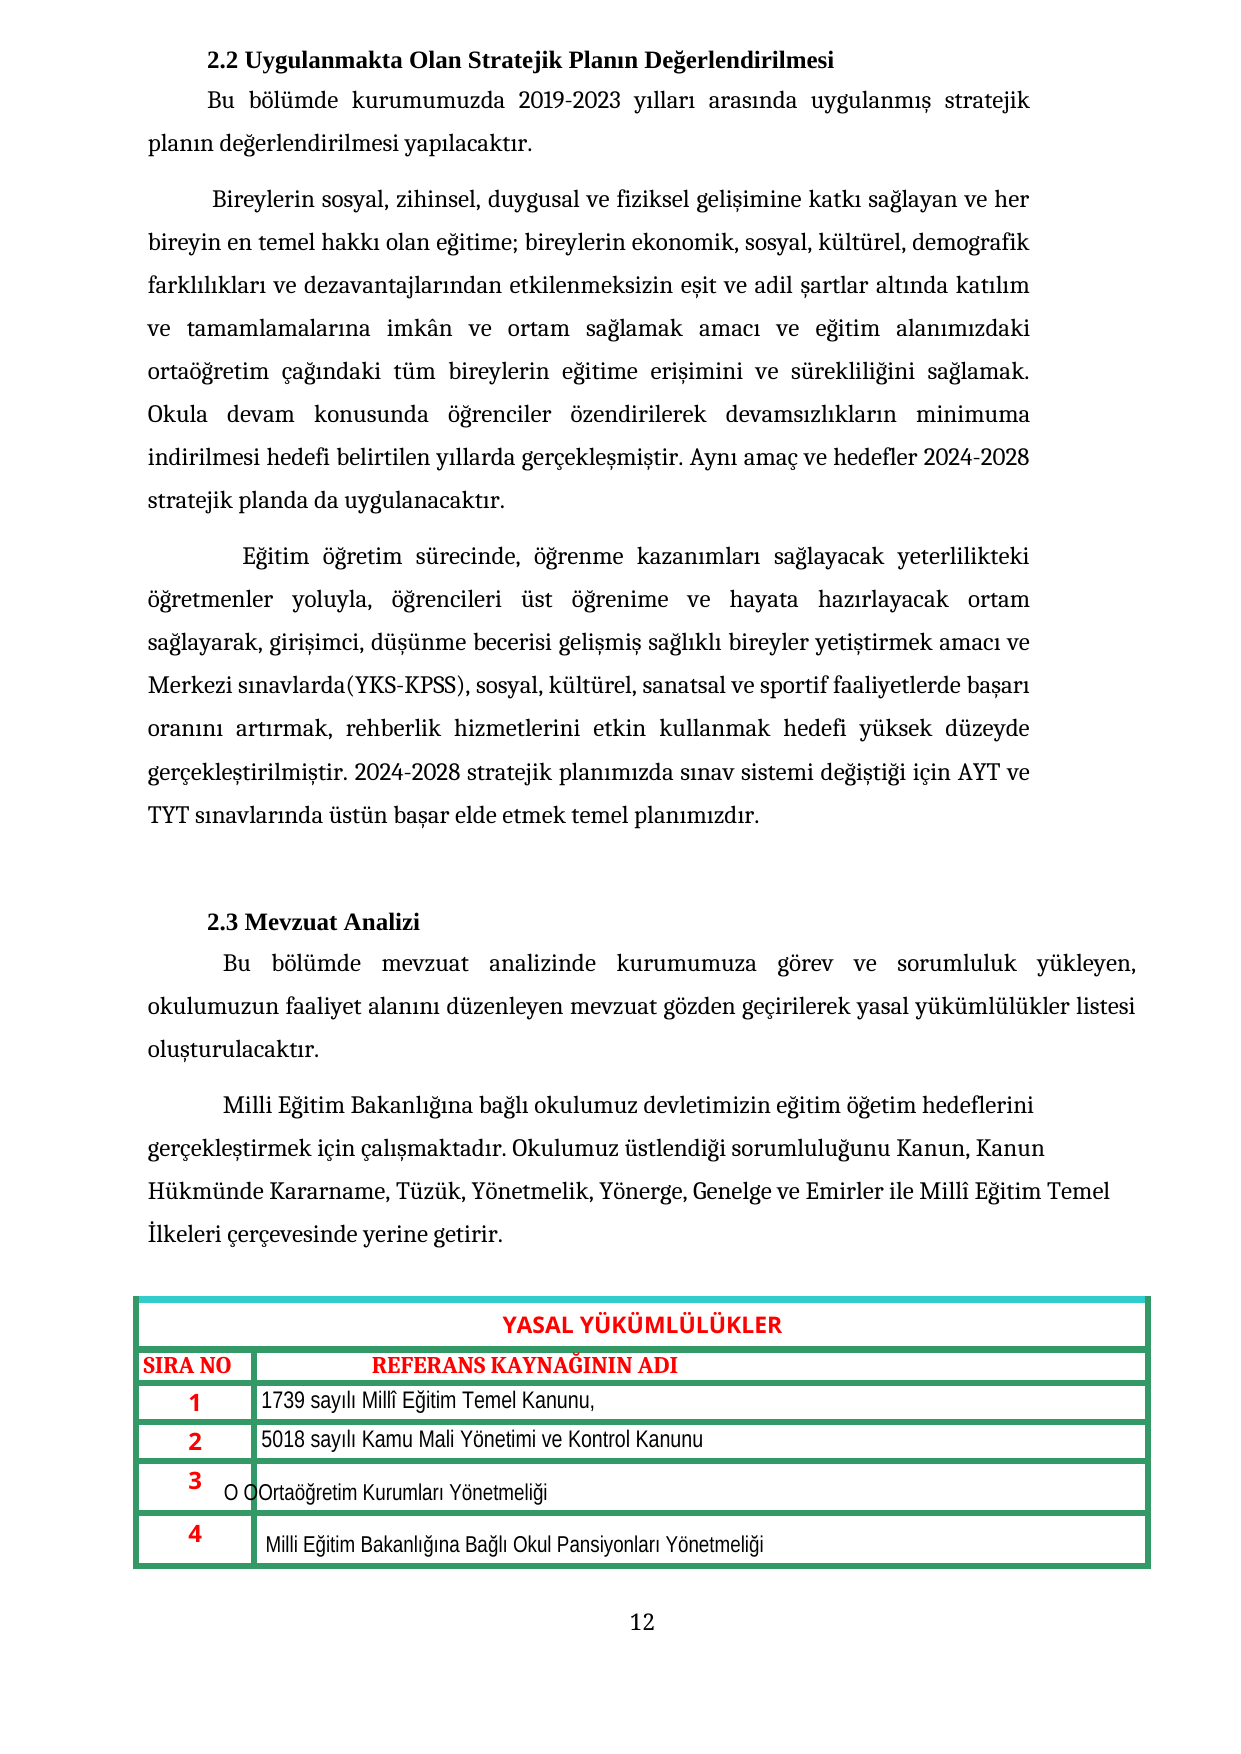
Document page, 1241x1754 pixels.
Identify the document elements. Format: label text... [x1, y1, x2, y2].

text Bireylerin sosyal, zihinsel, duygusal ve fiziksel gelişimine katkı sağlayan ve her bireyin en temel hakkı olan eğitime; bireylerin ekonomik, sosyal, kültürel, demografik farklılıkları ve dezavantajlarından etkilenmeksizin eşit ve adil şartlar altında katılım ve tamamlamalarına imkân ve ortam sağlamak amacı ve eğitim alanımızdaki ortaöğretim çağındaki tüm bireylerin eğitime erişimini ve sürekliliğini sağlamak. Okula devam konusunda öğrenciler özendirilerek devamsızlıkların minimuma indirilmesi hedefi belirtilen yıllarda gerçekleşmiştir. Aynı amaç ve hedefler 2024-2028 stratejik planda da uygulanacaktır. [148, 184, 1031, 515]
table_cell 5018 sayılı Kamu Mali Yönetimi ve Kontrol Kanunu [257, 1425, 1145, 1458]
text Milli Eğitim Bakanlığına bağlı okulumuz devletimizin eğitim öğetim hedeflerini gerçekleştirmek için çalışmaktadır. Okulumuz üstlendiği sorumluluğunu Kanun, Kanun Hükmünde Kararname, Tüzük, Yönetmelik, Yönerge, Genelge ve Emirler ile Millî Eğitim Temel İlkeleri çerçevesinde yerine getirir. [148, 1091, 1137, 1249]
subtitle 2.2 Uygulanmakta Olan Stratejik Planın Değerlendirilmesi [207, 45, 1137, 74]
table_cell 2 [139, 1425, 251, 1458]
text Bu bölümde mevzuat analizinde kurumumuza görev ve sorumluluk yükleyen, okulumuzun faaliyet alanını düzenleyen mevzuat gözden geçirilerek yasal yükümlülükler listesi oluşturulacaktır. [148, 949, 1137, 1064]
table_cell 4 [139, 1516, 251, 1563]
table_cell 3 [139, 1464, 251, 1510]
table_cell O OOrtaöğretim Kurumları Yönetmeliği [257, 1464, 1145, 1510]
table_cell SIRA NO [139, 1353, 251, 1380]
text Eğitim öğretim sürecinde, öğrenme kazanımları sağlayacak yeterlilikteki öğretmenler yoluyla, öğrencileri üst öğrenime ve hayata hazırlayacak ortam sağlayarak, girişimci, düşünme becerisi gelişmiş sağlıklı bireyler yetiştirmek amacı ve Merkezi sınavlarda(YKS-KPSS), sosyal, kültürel, sanatsal ve sportif faaliyetlerde başarı oranını artırmak, rehberlik hizmetlerini etkin kullanmak hedefi yüksek düzeyde gerçekleştirilmiştir. 2024-2028 stratejik planımızda sınav sistemi değiştiği için AYT ve TYT sınavlarında üstün başar elde etmek temel planımızdır. [148, 542, 1031, 829]
subtitle 2.3 Mevzuat Analizi [207, 907, 1137, 936]
table_cell Milli Eğitim Bakanlığına Bağlı Okul Pansiyonları Yönetmeliği [257, 1516, 1145, 1563]
text Bu bölümde kurumumuzda 2019-2023 yılları arasında uygulanmış stratejik planın değerlendirilmesi yapılacaktır. [148, 86, 1031, 158]
table_header YASAL YÜKÜMLÜLÜKLER [139, 1303, 1145, 1346]
table_cell 1 [139, 1386, 251, 1419]
table_cell REFERANS KAYNAĞININ ADI [257, 1353, 1145, 1380]
table_cell 1739 sayılı Millî Eğitim Temel Kanunu, [257, 1386, 1145, 1419]
